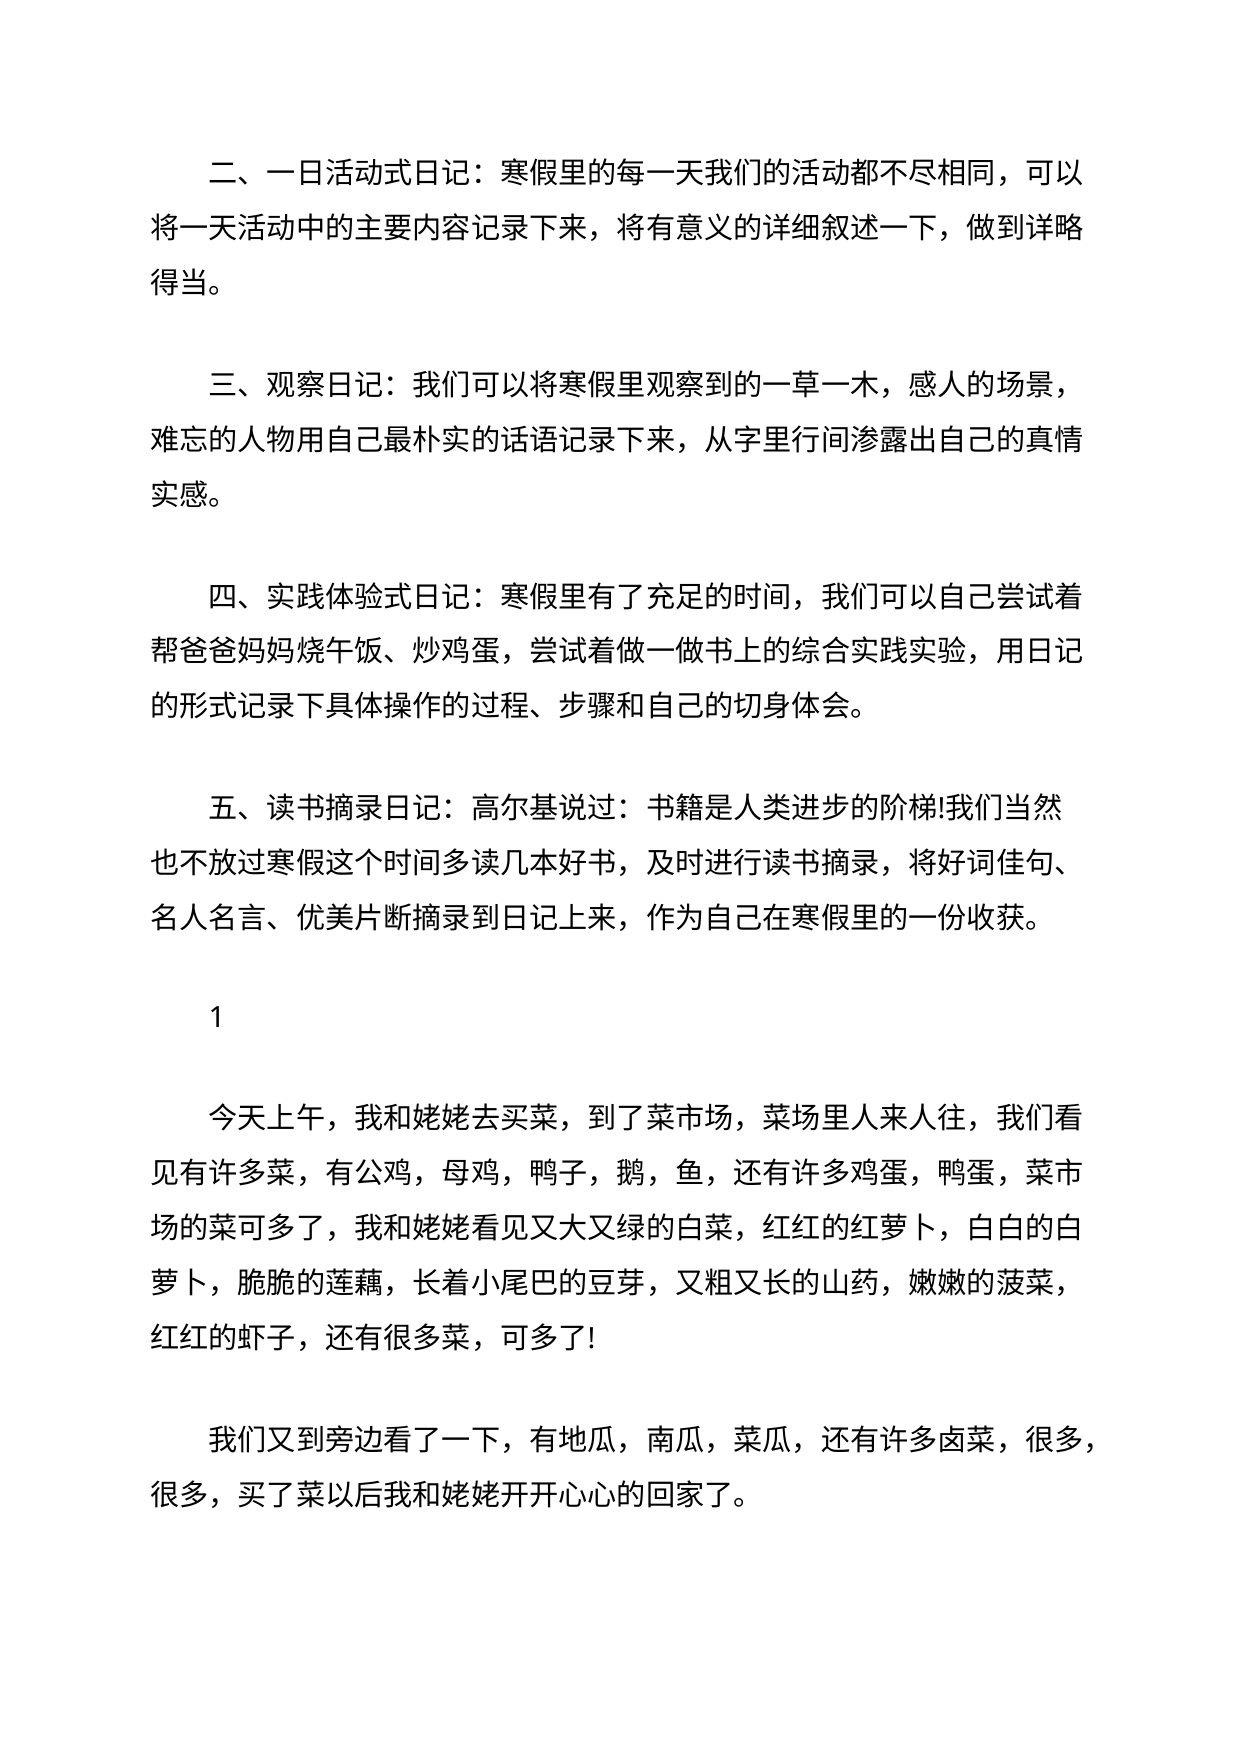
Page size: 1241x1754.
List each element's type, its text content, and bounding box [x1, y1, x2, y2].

text 今天上午，我和姥姥去买菜，到了菜市场，菜场里人来人往，我们看见有许多菜，有公鸡，母鸡，鸭子，鹅，鱼，还有许多鸡蛋，鸭蛋，菜市场的菜可多了，我和姥姥看见又大又绿的白菜，红红的红萝卜，白白的白萝卜，脆脆的莲藕，长着小尾巴的豆芽，又粗又长的山药，嫩嫩的菠菜，红红的虾子，还有很多菜，可多了! [150, 1095, 1090, 1357]
text 五、读书摘录日记：高尔基说过：书籍是人类进步的阶梯!我们当然也不放过寒假这个时间多读几本好书，及时进行读书摘录，将好词佳句、名人名言、优美片断摘录到日记上来，作为自己在寒假里的一份收获。 [150, 785, 1090, 937]
text 1 [150, 996, 1090, 1036]
text 三、观察日记：我们可以将寒假里观察到的一草一木，感人的场景，难忘的人物用自己最朴实的话语记录下来，从字里行间渗露出自己的真情实感。 [150, 362, 1090, 514]
text 二、一日活动式日记：寒假里的每一天我们的活动都不尽相同，可以将一天活动中的主要内容记录下来，将有意义的详细叙述一下，做到详略得当。 [150, 150, 1090, 302]
text 我们又到旁边看了一下，有地瓜，南瓜，菜瓜，还有许多卤菜，很多，很多，买了菜以后我和姥姥开开心心的回家了。 [150, 1416, 1090, 1513]
text 四、实践体验式日记：寒假里有了充足的时间，我们可以自己尝试着帮爸爸妈妈烧午饭、炒鸡蛋，尝试着做一做书上的综合实践实验，用日记的形式记录下具体操作的过程、步骤和自己的切身体会。 [150, 573, 1090, 725]
